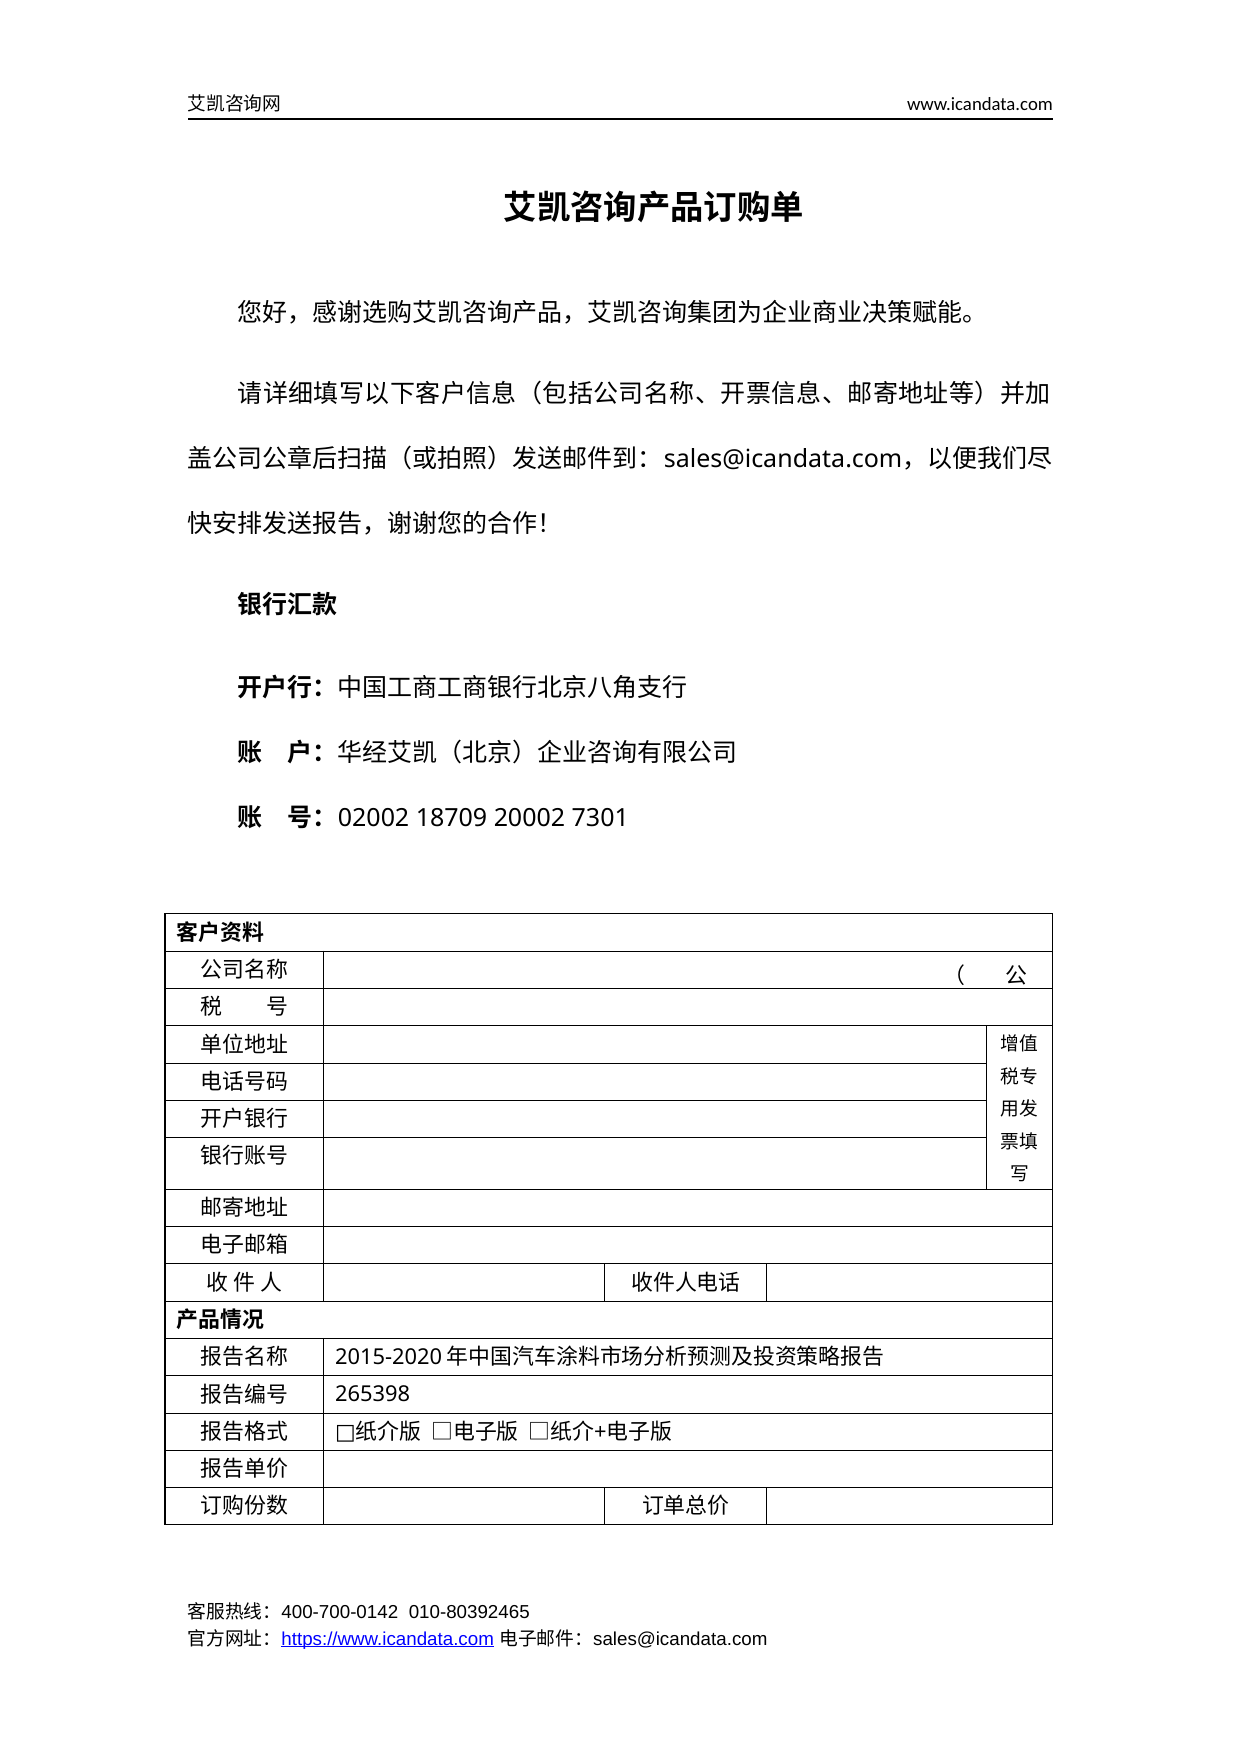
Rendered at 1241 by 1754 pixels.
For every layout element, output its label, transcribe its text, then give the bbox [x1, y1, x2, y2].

table_cell [324, 1101, 986, 1137]
table_cell [324, 1227, 1052, 1263]
table_cell 税 号 [166, 989, 323, 1025]
table_cell 银行账号 [166, 1138, 323, 1189]
table_cell 单位地址 [166, 1026, 323, 1062]
text 艾凯咨询产品订购单 [187, 172, 1053, 237]
text 开户行：中国工商工商银行北京八角支行 [187, 653, 1053, 718]
table_cell 收 件 人 [166, 1264, 323, 1301]
table_cell 公司名称 [166, 952, 323, 988]
text 账 号：02002 18709 20002 7301 [187, 783, 1053, 848]
table_cell 电话号码 [166, 1064, 323, 1100]
table_cell [324, 989, 1052, 1025]
text 您好，感谢选购艾凯咨询产品，艾凯咨询集团为企业商业决策赋能。 [187, 278, 1053, 343]
table_cell [767, 1264, 1052, 1301]
table_cell [324, 1264, 604, 1301]
table_cell 报告格式 [166, 1414, 323, 1450]
table_cell 产品情况 [166, 1302, 1052, 1338]
table_cell 收件人电话 [605, 1264, 766, 1301]
text 请详细填写以下客户信息（包括公司名称、开票信息、邮寄地址等）并加盖公司公章后扫描（或拍照）发送邮件到：sales@icandata.com，以便我们尽快安排发送报告，谢谢您的合作！ [187, 359, 1053, 554]
table_cell [324, 1026, 986, 1062]
table_cell [324, 1451, 1052, 1487]
table_cell 增值税专用发票填写 [987, 1026, 1052, 1189]
text 账 户：华经艾凯（北京）企业咨询有限公司 [187, 718, 1053, 783]
table_header 客户资料 [166, 914, 1052, 951]
table_cell 订单总价 [605, 1488, 766, 1524]
table_cell 报告编号 [166, 1376, 323, 1412]
table_cell [767, 1488, 1052, 1524]
table_cell 电子邮箱 [166, 1227, 323, 1263]
text 银行汇款 [187, 570, 1053, 635]
table_cell 2015-2020年中国汽车涂料市场分析预测及投资策略报告 [324, 1339, 1052, 1375]
table_cell 265398 [324, 1376, 1052, 1412]
table_cell □纸介版 □电子版 □纸介+电子版 [324, 1414, 1052, 1450]
table_cell 邮寄地址 [166, 1190, 323, 1226]
table_cell 报告名称 [166, 1339, 323, 1375]
table_cell 报告单价 [166, 1451, 323, 1487]
table_cell [324, 952, 1052, 988]
table_cell [324, 1190, 1052, 1226]
table_cell [324, 1488, 604, 1524]
table_cell [324, 1138, 986, 1189]
table_cell [324, 1064, 986, 1100]
table_cell 订购份数 [166, 1488, 323, 1524]
table_cell 开户银行 [166, 1101, 323, 1137]
